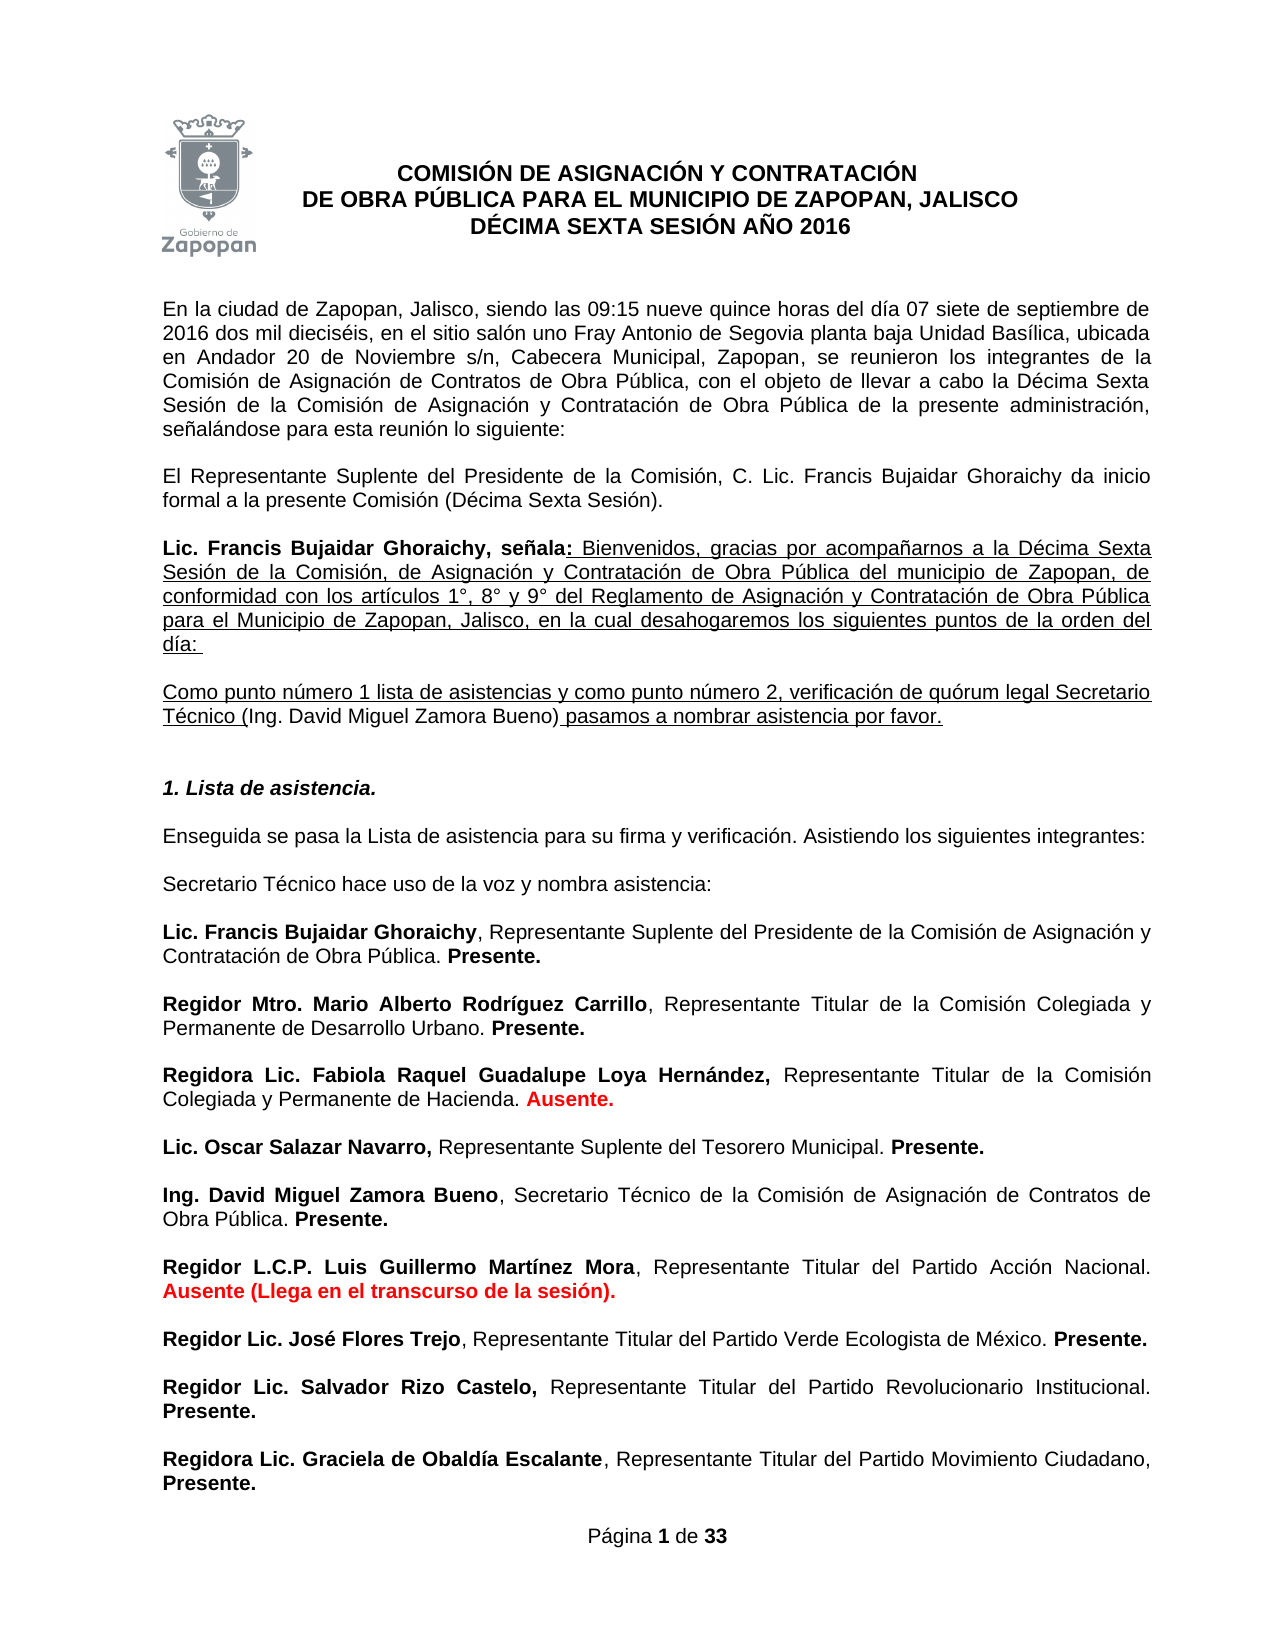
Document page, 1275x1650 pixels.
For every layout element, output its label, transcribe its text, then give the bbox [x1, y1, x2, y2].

text Regidor L.C.P. Luis Guillermo Martínez Mora, Representante Titular del Partido Acción Nacional. Ausente (Llega en el transcurso de la sesión). [162, 1255, 1152, 1303]
text Regidor Lic. Salvador Rizo Castelo, Representante Titular del Partido Revolucionario Institucional. Presente. [162, 1375, 1152, 1423]
text Ing. David Miguel Zamora Bueno, Secretario Técnico de la Comisión de Asignación de Contratos de Obra Pública. Presente. [162, 1183, 1152, 1231]
text Como punto número 1 lista de asistencias y como punto número 2, verificación de quórum legal Secretario Técnico (Ing. David Miguel Zamora Bueno) pasamos a nombrar asistencia por favor. [162, 702, 1152, 728]
text Regidora Lic. Graciela de Obaldía Escalante, Representante Titular del Partido Movimiento Ciudadano, Presente. [162, 1447, 1152, 1494]
picture [161, 114, 256, 257]
text En la ciudad de Zapopan, Jalisco, siendo las 09:15 nueve quince horas del día 07 siete de septiembre de 2016 dos mil dieciséis, en el sitio salón uno Fray Antonio de Segovia planta baja Unidad Basílica, ubicada en Andador 20 de Noviembre s/n, Cabecera Municipal, Zapopan, se reunieron los integrantes de la Comisión de Asignación de Contratos de Obra Pública, con el objeto de llevar a cabo la Décima Sexta Sesión de la Comisión de Asignación y Contratación de Obra Pública de la presente administración, señalándose para esta reunión lo siguiente: [162, 297, 1152, 440]
text Lic. Francis Bujaidar Ghoraichy, señala: Bienvenidos, gracias por acompañarnos a la Décima Sexta Sesión de la Comisión, de Asignación y Contratación de Obra Pública del municipio de Zapopan, de conformidad con los artículos 1°, 8° y 9° del Reglamento de Asignación y Contratación de Obra Pública para el Municipio de Zapopan, Jalisco, en la cual desahogaremos los siguientes puntos de la orden del día: [162, 536, 1152, 629]
text Enseguida se pasa la Lista de asistencia para su firma y verificación. Asistiendo los siguientes integrantes: [162, 824, 1152, 848]
text Lic. Francis Bujaidar Ghoraichy, Representante Suplente del Presidente de la Comisión de Asignación y Contratación de Obra Pública. Presente. [162, 919, 1152, 967]
text 1. Lista de asistencia. [162, 776, 1152, 800]
text Lic. Francis Bujaidar Ghoraichy, señala: Bienvenidos, gracias por acompañarnos a la Décima Sexta Sesión de la Comisión, de Asignación y Contratación de Obra Pública del municipio de Zapopan, de conformidad con los artículos 1°, 8° y 9° del Reglamento de Asignación y Contratación de Obra Pública para el Municipio de Zapopan, Jalisco, en la cual desahogaremos los siguientes puntos de la orden del día: [162, 630, 1152, 656]
text Regidor Mtro. Mario Alberto Rodríguez Carrillo, Representante Titular de la Comisión Colegiada y Permanente de Desarrollo Urbano. Presente. [162, 991, 1152, 1039]
text Secretario Técnico hace uso de la voz y nombra asistencia: [162, 872, 1152, 896]
text Regidor Lic. José Flores Trejo, Representante Titular del Partido Verde Ecologista de México. Presente. [162, 1327, 1152, 1351]
text Como punto número 1 lista de asistencias y como punto número 2, verificación de quórum legal Secretario Técnico (Ing. David Miguel Zamora Bueno) pasamos a nombrar asistencia por favor. [162, 680, 1152, 701]
text Regidora Lic. Fabiola Raquel Guadalupe Loya Hernández, Representante Titular de la Comisión Colegiada y Permanente de Hacienda. Ausente. [162, 1063, 1152, 1111]
text Lic. Oscar Salazar Navarro, Representante Suplente del Tesorero Municipal. Presente. [162, 1135, 1152, 1159]
text El Representante Suplente del Presidente de la Comisión, C. Lic. Francis Bujaidar Ghoraichy da inicio formal a la presente Comisión (Décima Sexta Sesión). [162, 464, 1152, 512]
